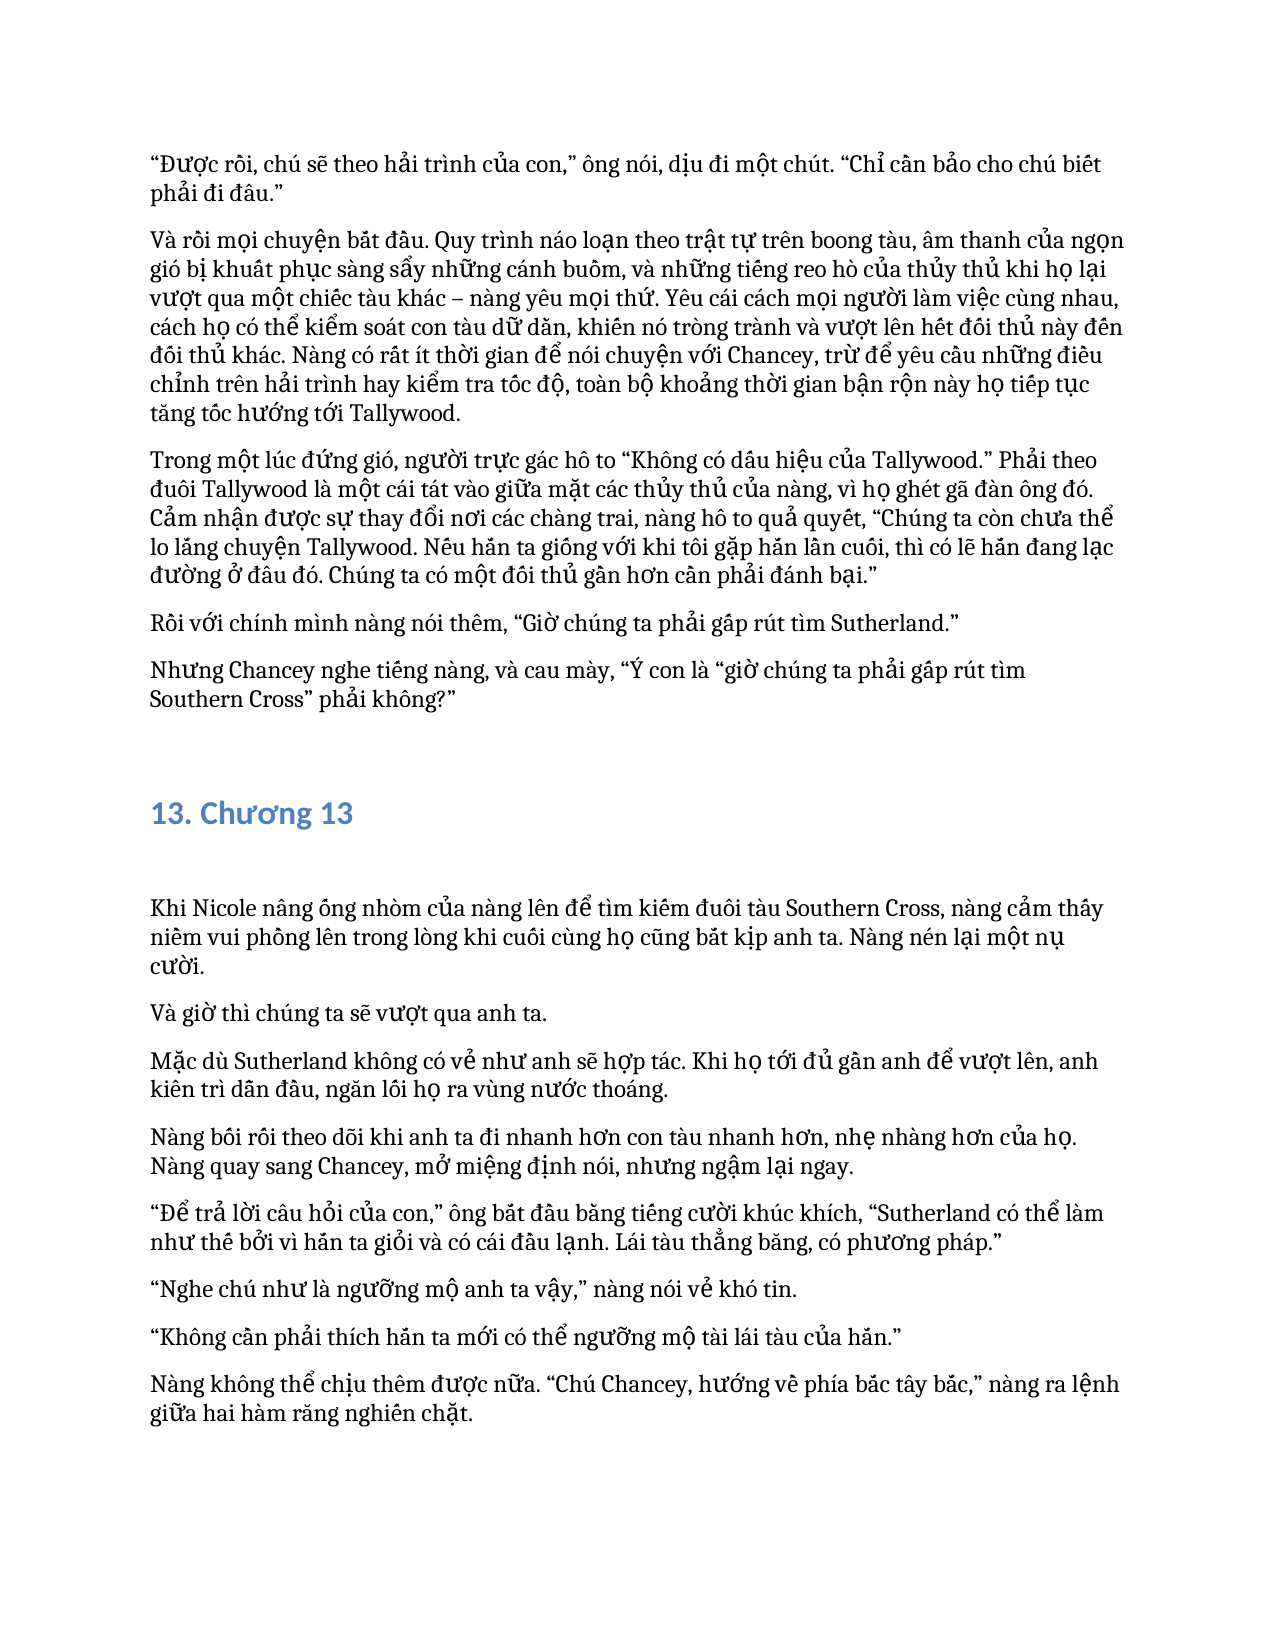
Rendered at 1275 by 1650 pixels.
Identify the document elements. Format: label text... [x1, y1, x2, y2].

text Nàng bối rối theo dõi khi anh ta đi nhanh hơn con tàu nhanh hơn, nhẹ nhàng hơn của họ. Nàng quay sang Chancey, mở miệng định nói, nhưng ngậm lại ngay. [150, 1123, 1125, 1180]
text “Nghe chú như là ngưỡng mộ anh ta vậy,” nàng nói vẻ khó tin. [150, 1275, 1125, 1304]
text Và rồi mọi chuyện bắt đầu. Quy trình náo loạn theo trật tự trên boong tàu, âm thanh của ngọn gió bị khuất phục sàng sẩy những cánh buồm, và những tiếng reo hò của thủy thủ khi họ lại vượt qua một chiếc tàu khác – nàng yêu mọi thứ. Yêu cái cách mọi người làm việc cùng nhau, cách họ có thể kiểm soát con tàu dữ dằn, khiến nó tròng trành và vượt lên hết đối thủ này đến đối thủ khác. Nàng có rất ít thời gian để nói chuyện với Chancey, trừ để yêu cầu những điều chỉnh trên hải trình hay kiểm tra tốc độ, toàn bộ khoảng thời gian bận rộn này họ tiếp tục tăng tốc hướng tới Tallywood. [150, 226, 1125, 427]
text Mặc dù Sutherland không có vẻ như anh sẽ hợp tác. Khi họ tới đủ gần anh để vượt lên, anh kiên trì dẫn đầu, ngăn lối họ ra vùng nước thoáng. [150, 1047, 1125, 1104]
text Và giờ thì chúng ta sẽ vượt qua anh ta. [150, 999, 1125, 1028]
text Khi Nicole nâng ống nhòm của nàng lên để tìm kiếm đuôi tàu Southern Cross, nàng cảm thấy niềm vui phồng lên trong lòng khi cuối cùng họ cũng bắt kịp anh ta. Nàng nén lại một nụ cười. [150, 837, 1125, 980]
subtitle 13. Chương 13 [150, 792, 1125, 833]
text Rồi với chính mình nàng nói thêm, “Giờ chúng ta phải gấp rút tìm Sutherland.” [150, 609, 1125, 637]
text Nhưng Chancey nghe tiếng nàng, và cau mày, “Ý con là “giờ chúng ta phải gấp rút tìm Southern Cross” phải không?” [150, 656, 1125, 771]
text Nàng không thể chịu thêm được nữa. “Chú Chancey, hướng về phía bắc tây bắc,” nàng ra lệnh giữa hai hàm răng nghiến chặt. [150, 1370, 1125, 1428]
text “Không cần phải thích hắn ta mới có thể ngưỡng mộ tài lái tàu của hắn.” [150, 1323, 1125, 1352]
text “Để trả lời câu hỏi của con,” ông bắt đầu bằng tiếng cười khúc khích, “Sutherland có thể làm như thế bởi vì hắn ta giỏi và có cái đầu lạnh. Lái tàu thẳng băng, có phương pháp.” [150, 1199, 1125, 1257]
text Trong một lúc đứng gió, người trực gác hô to “Không có dấu hiệu của Tallywood.” Phải theo đuôi Tallywood là một cái tát vào giữa mặt các thủy thủ của nàng, vì họ ghét gã đàn ông đó. Cảm nhận được sự thay đổi nơi các chàng trai, nàng hô to quả quyết, “Chúng ta còn chưa thể lo lắng chuyện Tallywood. Nếu hắn ta giống với khi tôi gặp hắn lần cuối, thì có lẽ hắn đang lạc đường ở đâu đó. Chúng ta có một đối thủ gần hơn cần phải đánh bại.” [150, 446, 1125, 590]
text “Được rồi, chú sẽ theo hải trình của con,” ông nói, dịu đi một chút. “Chỉ cần bảo cho chú biết phải đi đâu.” [150, 150, 1125, 207]
